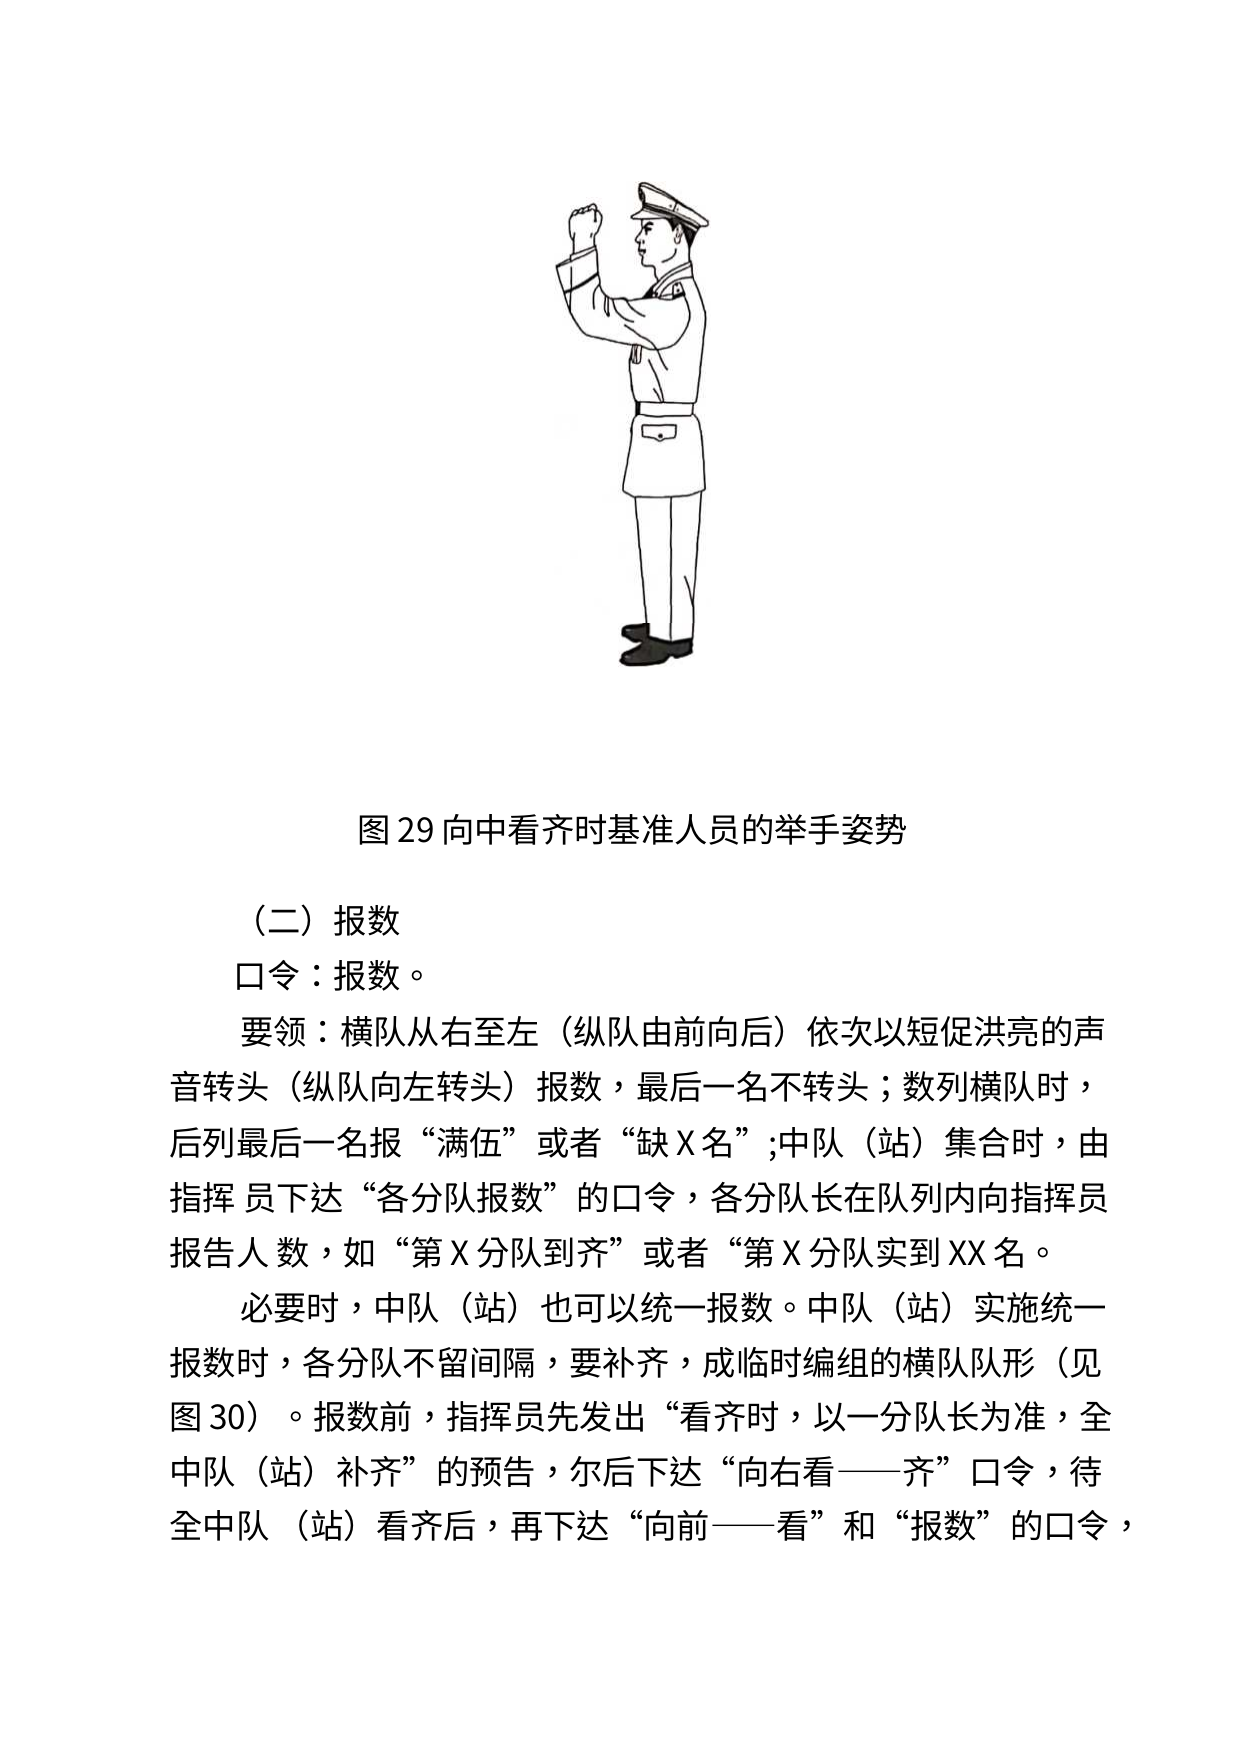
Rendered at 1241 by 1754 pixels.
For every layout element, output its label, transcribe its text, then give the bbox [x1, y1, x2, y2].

text 口令：报数。 [148, 944, 1116, 1000]
text 要领：横队从右至左（纵队由前向后）依次以短促洪亮的声 音转头（纵队向左转头）报数，最后一名不转头；数列横队时， 后列最后一名报“满伍”或者“缺X名”;中队（站）集合时，由指挥 员下达“各分队报数”的口令，各分队长在队列内向指挥员报告人 数，如“第X分队到齐”或者“第X分队实到XX名。 [169, 1000, 1116, 1277]
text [169, 1277, 1116, 1550]
picture [554, 181, 711, 668]
text （二）报数 [148, 889, 1116, 944]
text 图29向中看齐时基准人员的举手姿势 [148, 803, 1116, 852]
